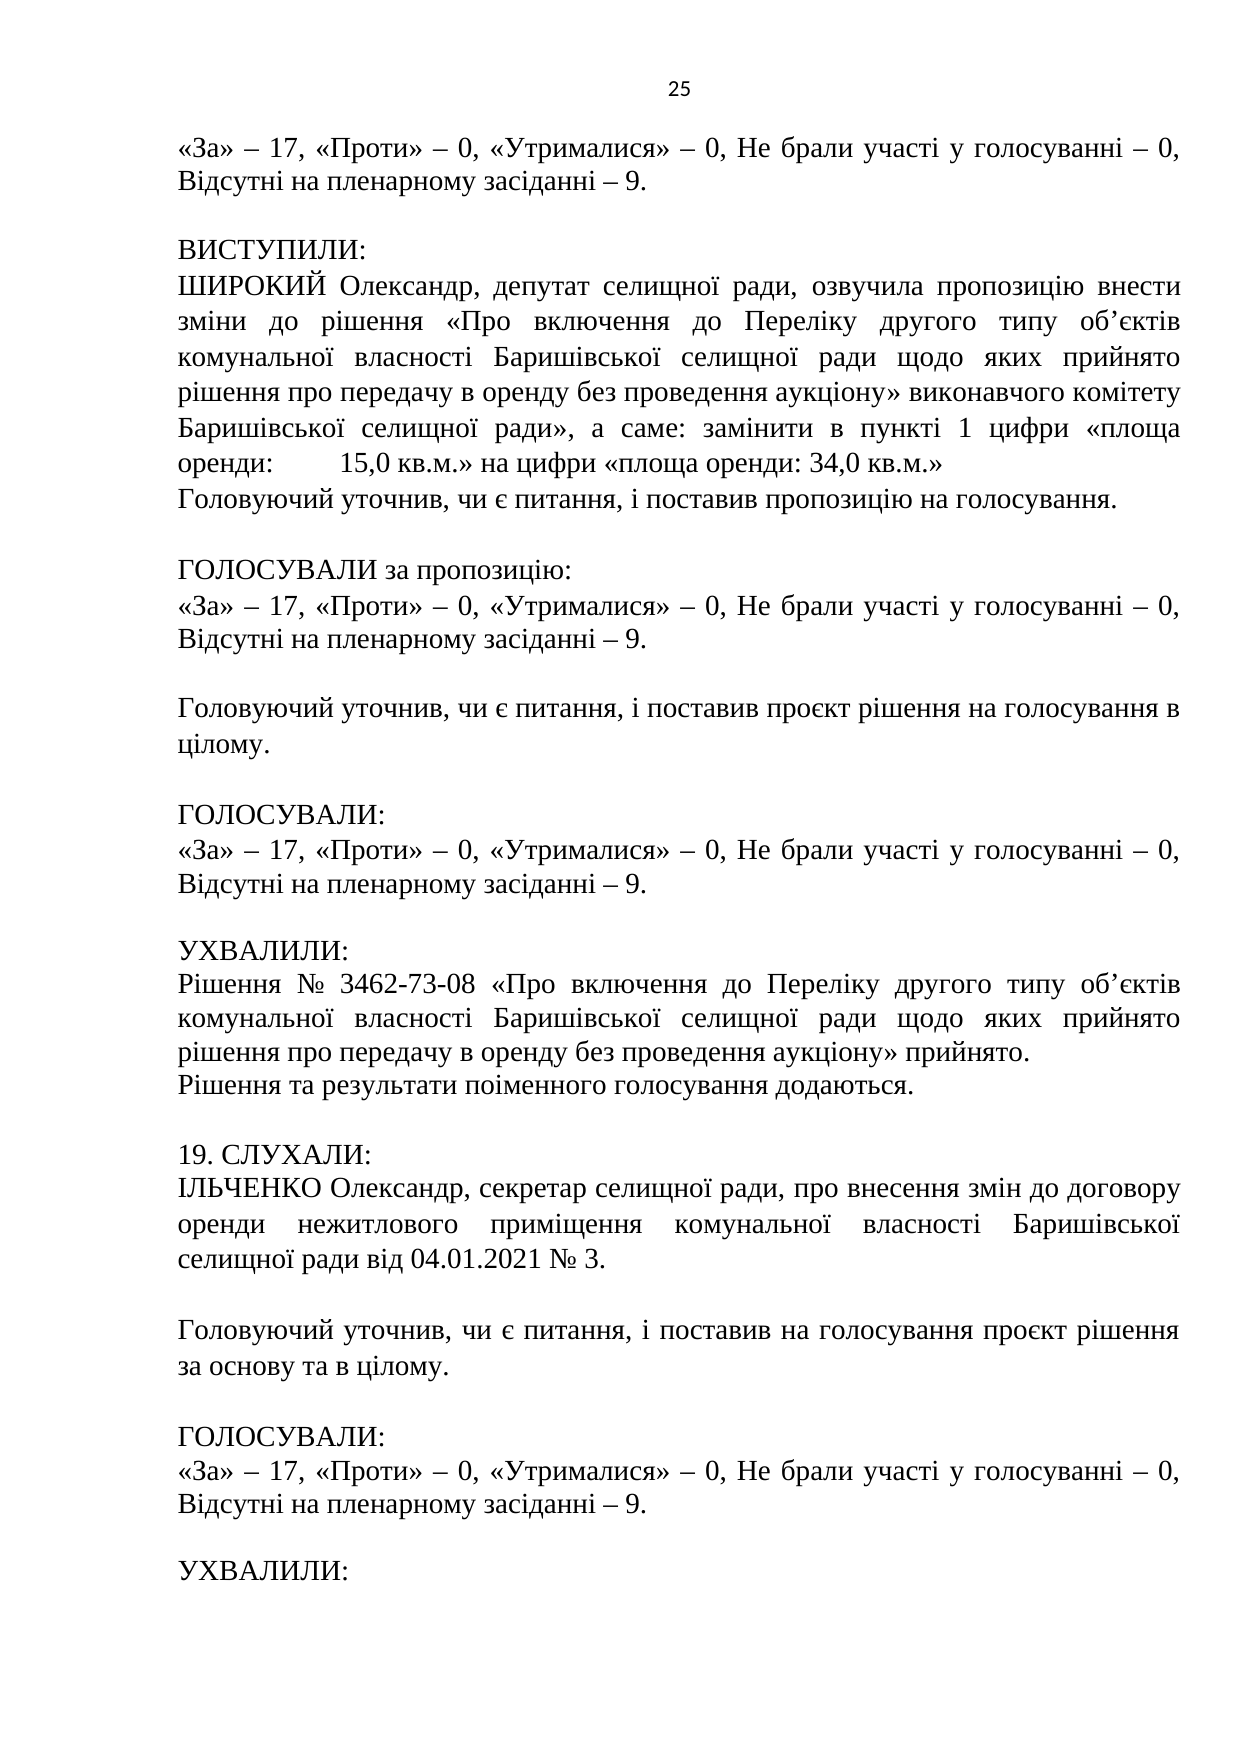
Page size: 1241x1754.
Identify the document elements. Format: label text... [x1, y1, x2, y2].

text «За» – 17, «Проти» – 0, «Утрималися» – 0, Не брали участі у голосуванні – 0, Відсутні на пленарному засіданні – 9. [177, 832, 1181, 899]
text Головуючий уточнив, чи є питання, і поставив на голосування проєкт рішення за основу та в цілому. [177, 1312, 1181, 1382]
text ГОЛОСУВАЛИ за пропозицію: [177, 552, 1181, 586]
text «За» – 17, «Проти» – 0, «Утрималися» – 0, Не брали участі у голосуванні – 0, Відсутні на пленарному засіданні – 9. [177, 130, 1181, 197]
text 19. СЛУХАЛИ: [177, 1137, 1181, 1170]
text Рішення та результати поіменного голосування додаються. [177, 1067, 1181, 1101]
text ГОЛОСУВАЛИ: [177, 797, 1181, 830]
text УХВАЛИЛИ: [177, 1553, 1181, 1587]
text УХВАЛИЛИ: [177, 933, 1181, 967]
text «За» – 17, «Проти» – 0, «Утрималися» – 0, Не брали участі у голосуванні – 0, Відсутні на пленарному засіданні – 9. [177, 588, 1181, 655]
text Головуючий уточнив, чи є питання, і поставив проєкт рішення на голосування в цілому. [177, 690, 1181, 759]
text ШИРОКИЙ Олександр, депутат селищної ради, озвучила пропозицію внести зміни до рішення «Про включення до Переліку другого типу об’єктів комунальної власності Баришівської селищної ради щодо яких прийнято рішення про передачу в оренду без проведення аукціону» виконавчого комітету Баришівської селищної ради», а саме: замінити в пункті 1 цифри «площа оренди: 15,0 кв.м.» на цифри «площа оренди: 34,0 кв.м.» [177, 268, 1181, 479]
text Головуючий уточнив, чи є питання, і поставив пропозицію на голосування. [177, 481, 1181, 515]
text ВИСТУПИЛИ: [177, 232, 1181, 266]
text ГОЛОСУВАЛИ: [177, 1419, 1181, 1453]
text Рішення № 3462-73-08 «Про включення до Переліку другого типу об’єктів комунальної власності Баришівської селищної ради щодо яких прийнято рішення про передачу в оренду без проведення аукціону» прийнято. [177, 967, 1181, 1067]
text «За» – 17, «Проти» – 0, «Утрималися» – 0, Не брали участі у голосуванні – 0, Відсутні на пленарному засіданні – 9. [177, 1453, 1181, 1520]
text ІЛЬЧЕНКО Олександр, секретар селищної ради, про внесення змін до договору оренди нежитлового приміщення комунальної власності Баришівської селищної ради від 04.01.2021 № 3. [177, 1170, 1181, 1275]
